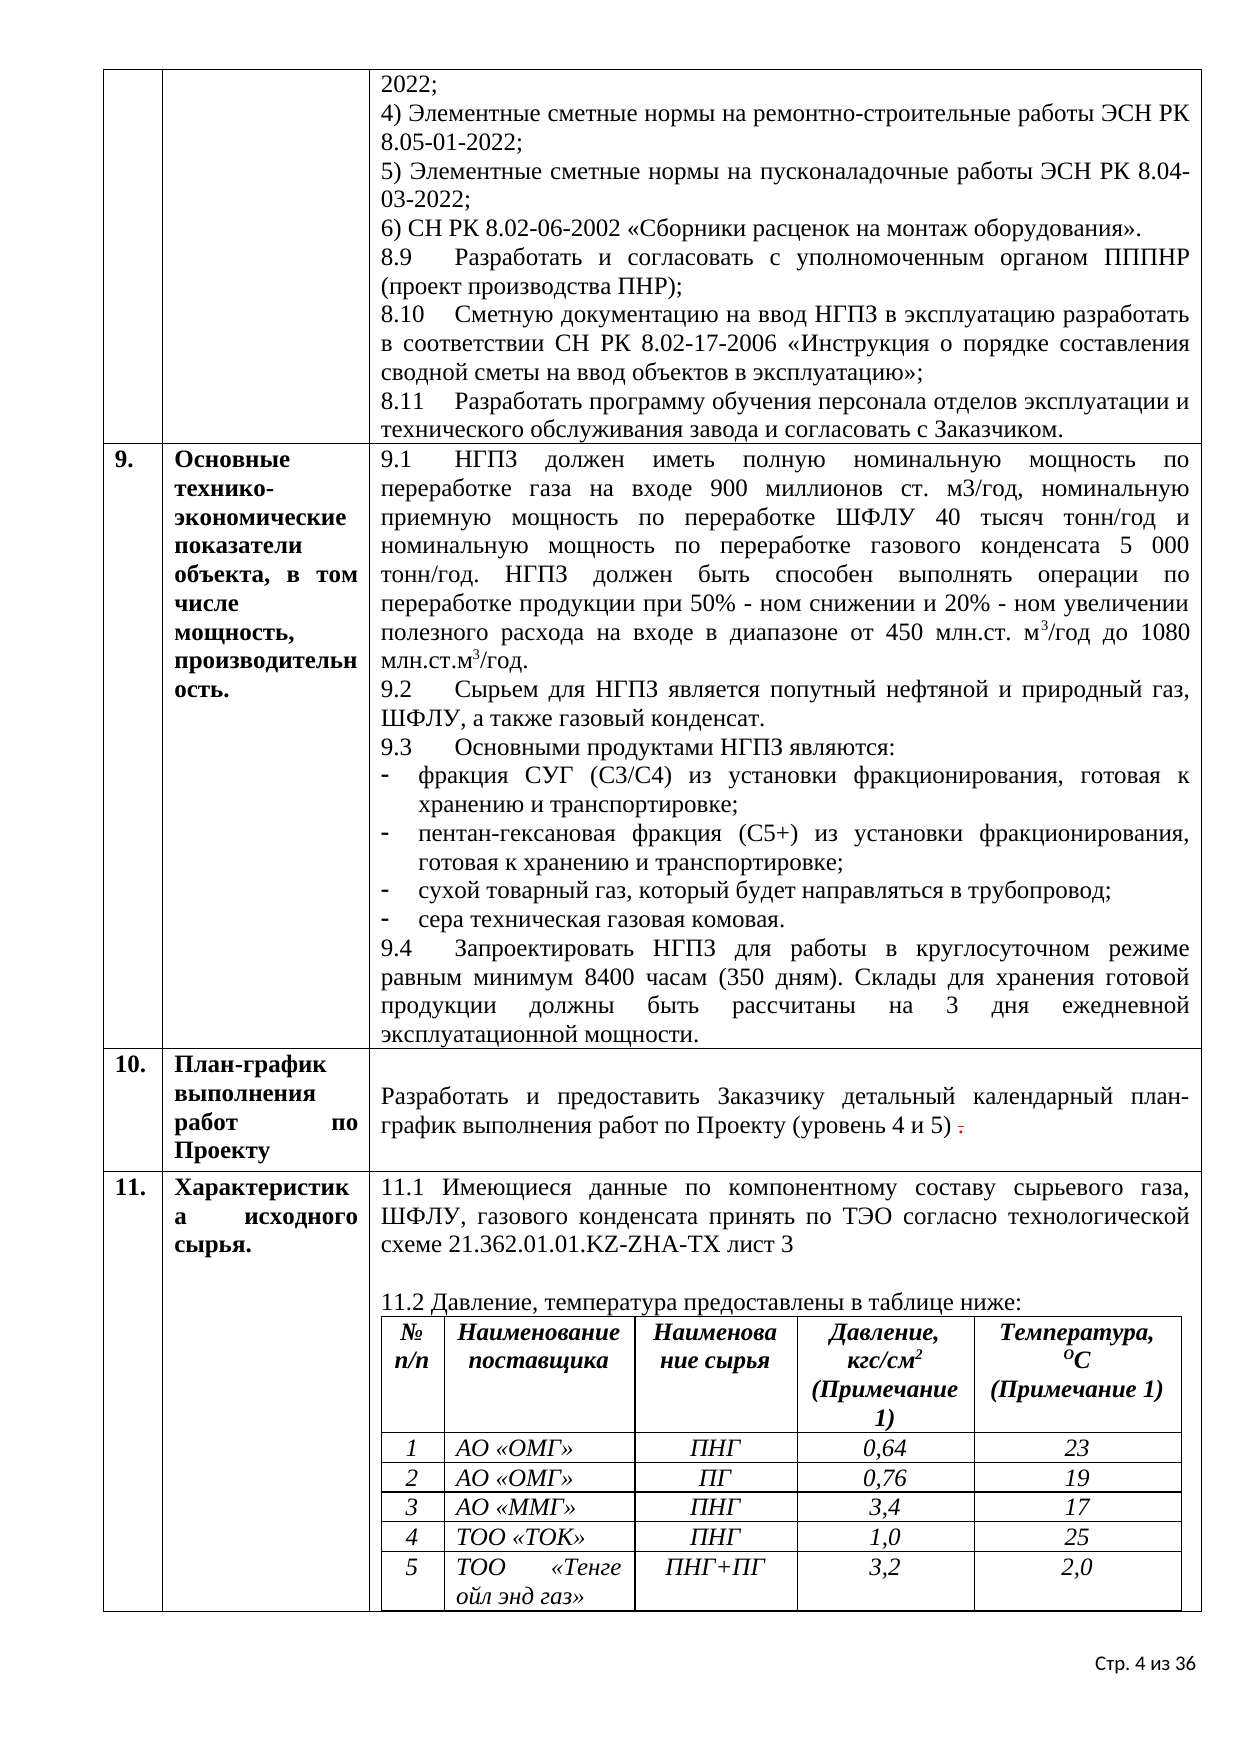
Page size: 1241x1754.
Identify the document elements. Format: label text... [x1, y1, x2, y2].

table_cell [104, 1049, 162, 1171]
table_cell Разработать и предоставить Заказчику детальный календарный план-график выполнения работ по Проекту (уровень 4 и 5) . [370, 1049, 1201, 1171]
table_cell План-график выполнения работ по Проекту [163, 1049, 369, 1171]
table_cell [370, 1172, 1201, 1611]
table_cell [104, 1172, 162, 1611]
table_cell Основные технико-экономические показатели объекта, в том числе мощность, производительность. [163, 444, 369, 1048]
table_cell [370, 70, 1201, 443]
table_cell НГПЗ должен иметь полную номинальную мощность по переработке газа на входе 900 миллионов ст. м3/год, номинальную приемную мощность по переработке ШФЛУ 40 тысяч тонн/год и номинальную мощность по переработке газового конденсата 5 000 тонн/год. НГПЗ должен быть способен выполнять операции по переработке продукции при 50% - ном снижении и 20% - ном увеличении полезного расхода на входе в диапазоне от 450 млн.ст. м3/год до 1080 млн.ст.м3/год. Сырьем для НГПЗ является попутный нефтяной и природный газ, ШФЛУ, а также газовый конденсат. Основными продуктами НГПЗ являются: фракция СУГ (C3/C4) из установки фракционирования, готовая к хранению и транспортировке; пентан-гексановая фракция (C5+) из установки фракционирования, готовая к хранению и транспортировке; сухой товарный газ, который будет направляться в трубопровод; сера техническая газовая комовая. Запроектировать НГПЗ для работы в круглосуточном режиме равным минимум 8400 часам (350 дням). Склады для хранения готовой продукции должны быть рассчитаны на 3 дня ежедневной эксплуатационной мощности. [370, 444, 1201, 1048]
table_cell [104, 444, 162, 1048]
table_cell [104, 70, 162, 443]
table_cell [163, 70, 369, 443]
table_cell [163, 1172, 369, 1611]
